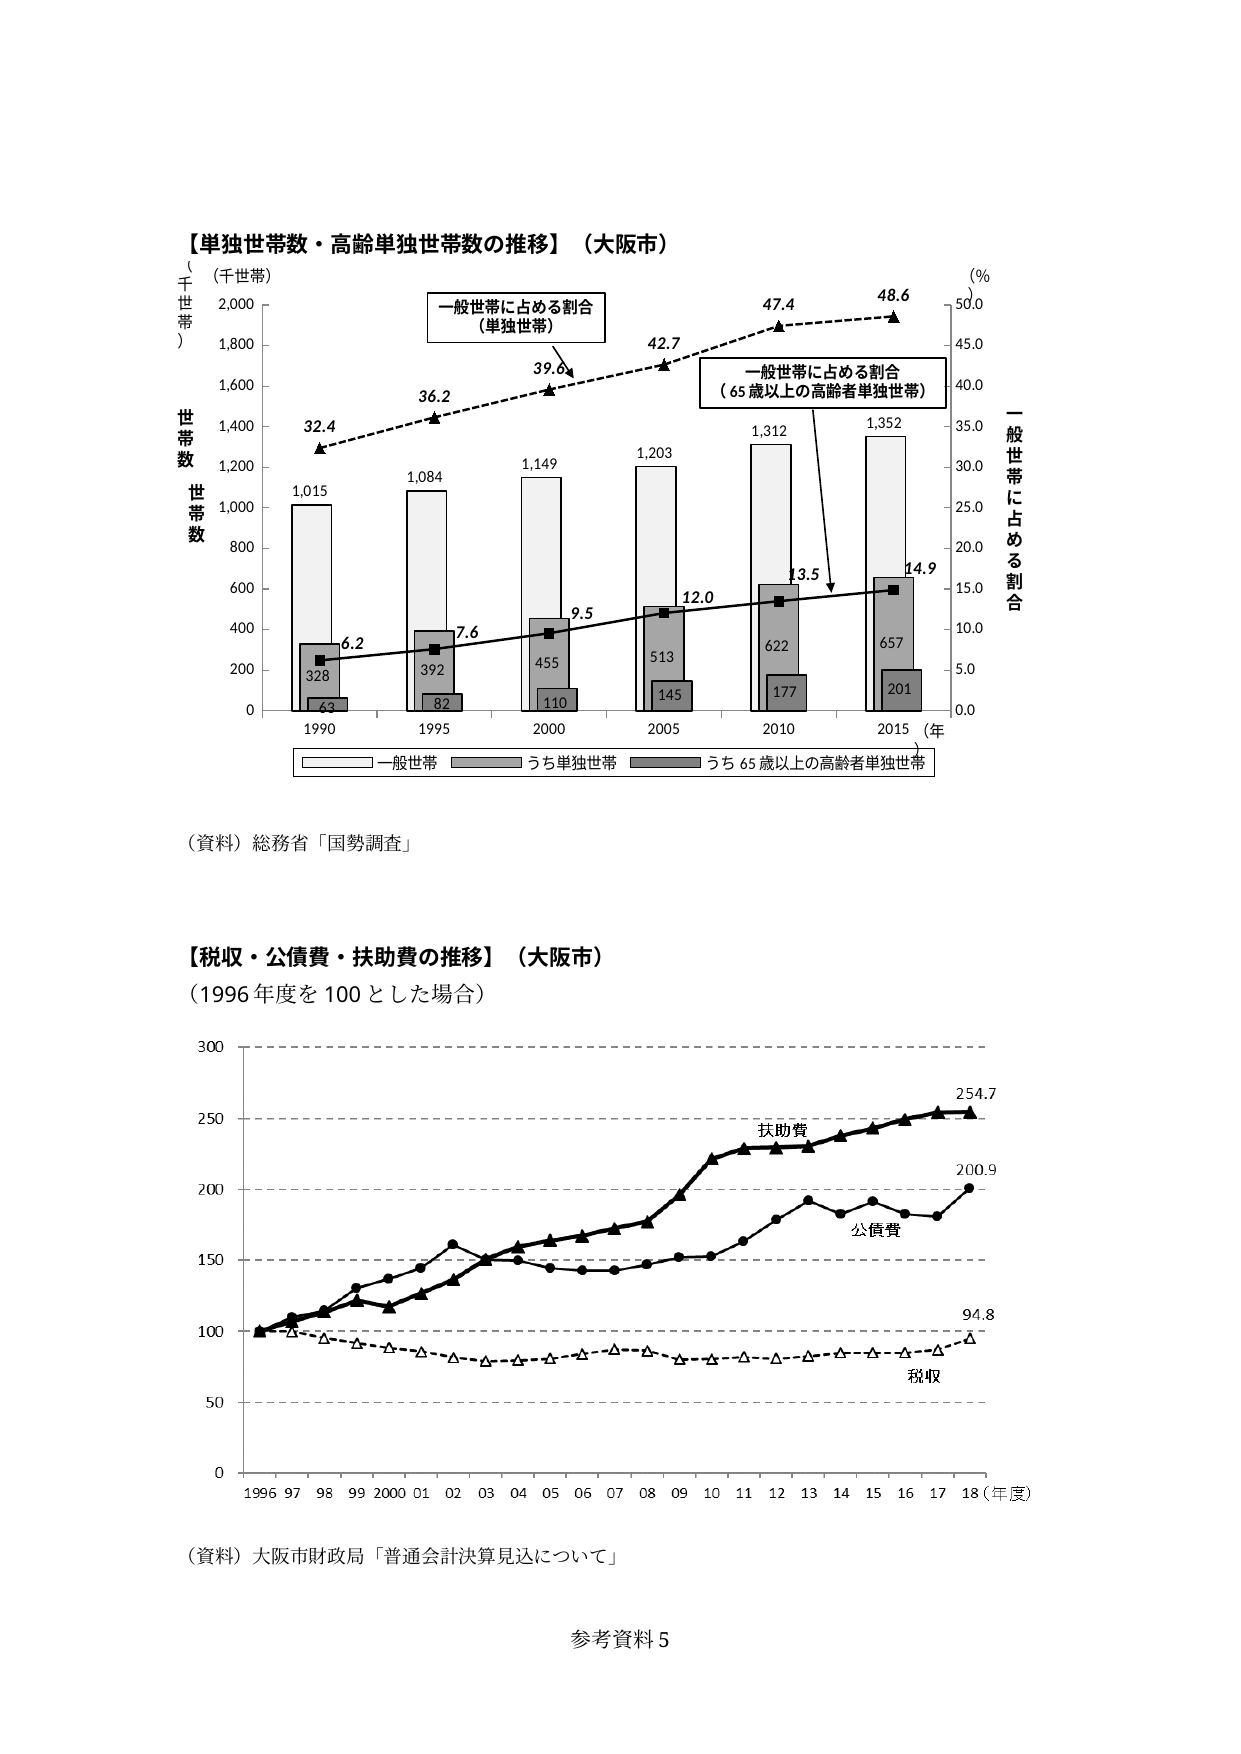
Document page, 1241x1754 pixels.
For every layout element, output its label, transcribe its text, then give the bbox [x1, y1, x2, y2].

picture [177, 1011, 1050, 1521]
text （1996年度を100とした場合） [177, 974, 1063, 1012]
text （資料）総務省「国勢調査」 [177, 262, 1063, 862]
text 【税収・公債費・扶助費の推移】（大阪市） [177, 937, 1063, 974]
text 【単独世帯数・高齢単独世帯数の推移】（大阪市） [177, 224, 1063, 262]
text （資料）大阪市財政局「普通会計決算見込について」 [177, 1537, 1063, 1574]
